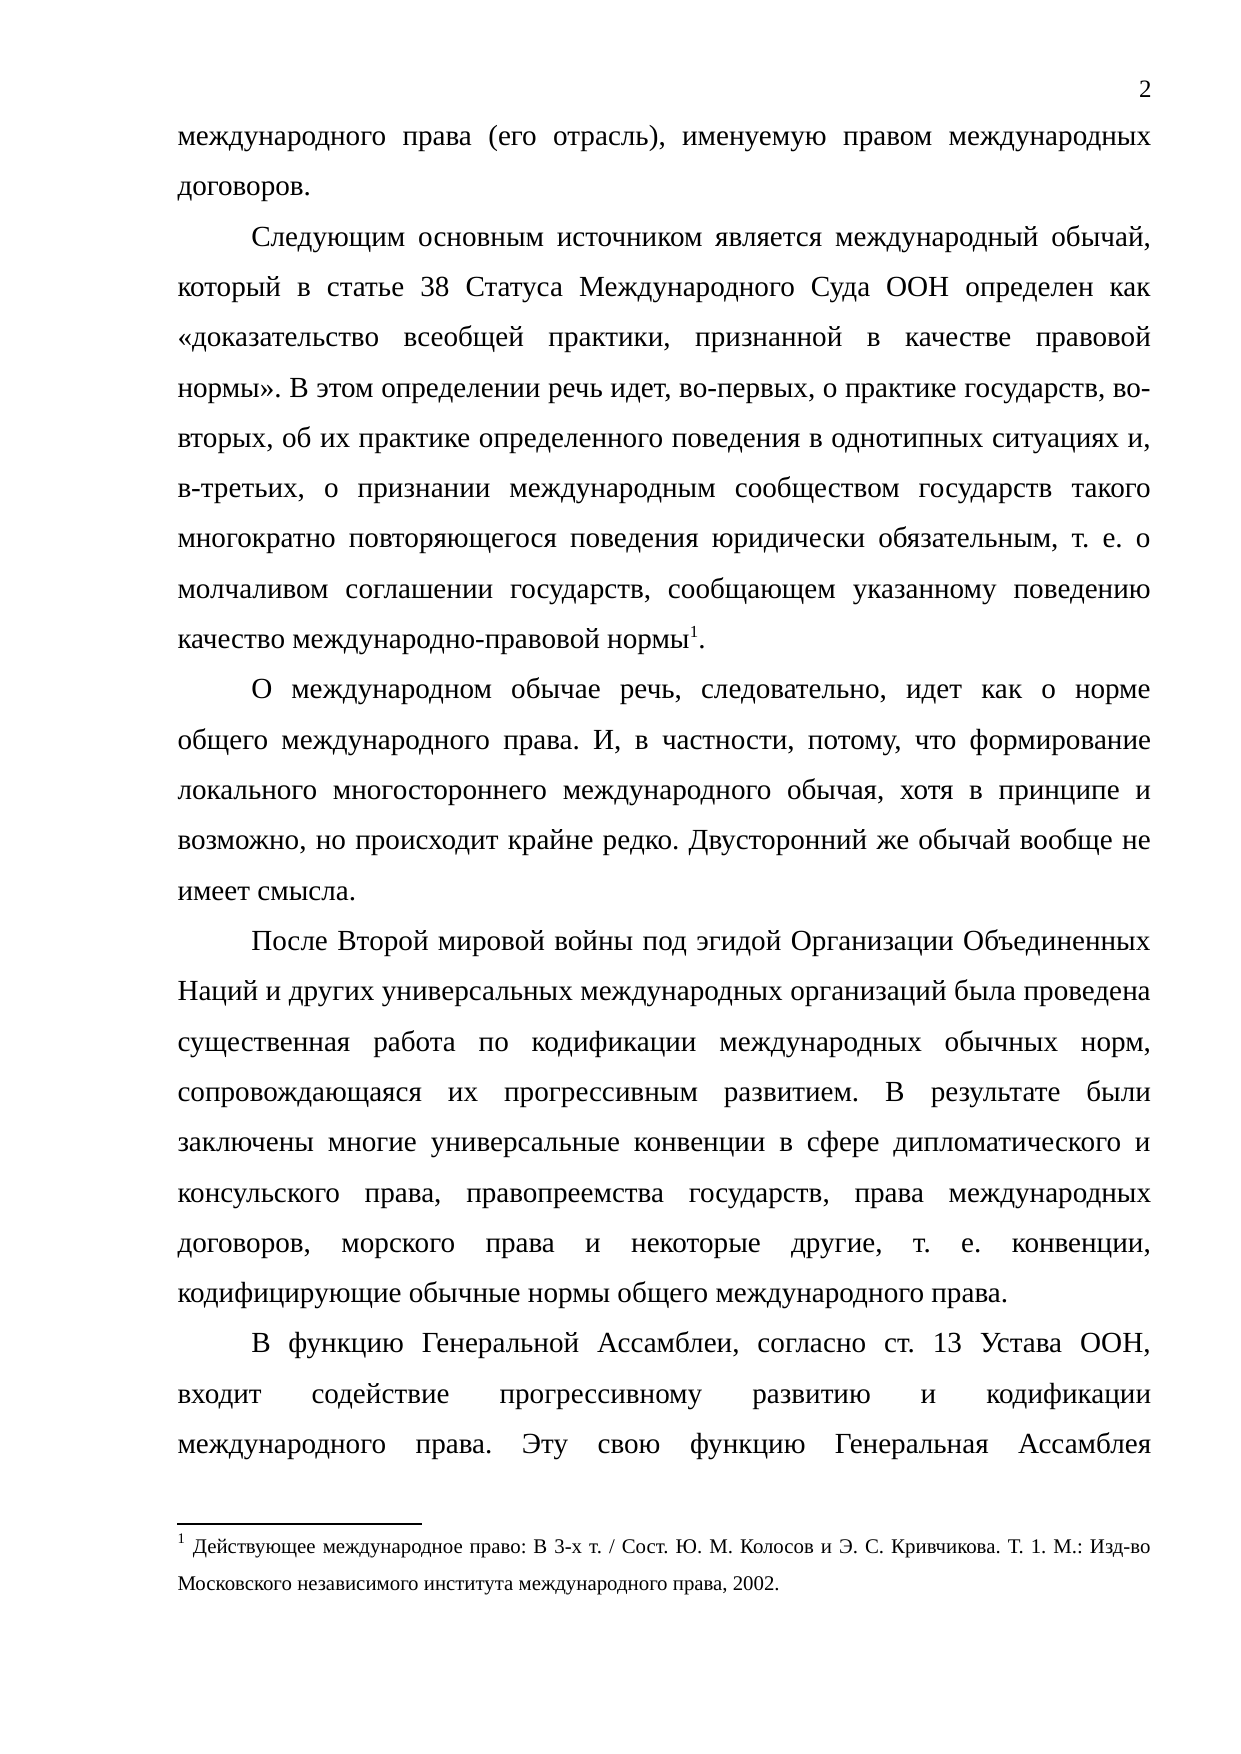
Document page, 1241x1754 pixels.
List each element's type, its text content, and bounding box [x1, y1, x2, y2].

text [177, 1326, 1152, 1460]
text Следующим основным источником является международный обычай, который в статье 38 Статуса Международного Суда ООН определен как «доказательство всеобщей практики, признанной в качестве правовой нормы». В этом определении речь идет, во-первых, о практике государств, во-вторых, об их практике определенного поведения в однотипных ситуациях и, в-третьих, о признании международным сообществом государств такого многократно повторяющегося поведения юридически обязательным, т. е. о молчаливом соглашении государств, сообщающем указанному поведению качество международно-правовой нормы. [177, 219, 1152, 655]
text О международном обычае речь, следовательно, идет как о норме общего международного права. И, в частности, потому, что формирование локального многостороннего международного обычая, хотя в принципе и возможно, но происходит крайне редко. Двусторонний же обычай вообще не имеет смысла. [177, 672, 1152, 906]
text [177, 118, 1152, 202]
text После Второй мировой войны под эгидой Организации Объединенных Наций и других универсальных международных организаций была проведена существенная работа по кодификации международных обычных норм, сопровождающаяся их прогрессивным развитием. В результате были заключены многие универсальные конвенции в сфере дипломатического и консульского права, правопреемства государств, права международных договоров, морского права и некоторые другие, т. е. конвенции, кодифицирующие обычные нормы общего международного права. [177, 923, 1152, 1309]
